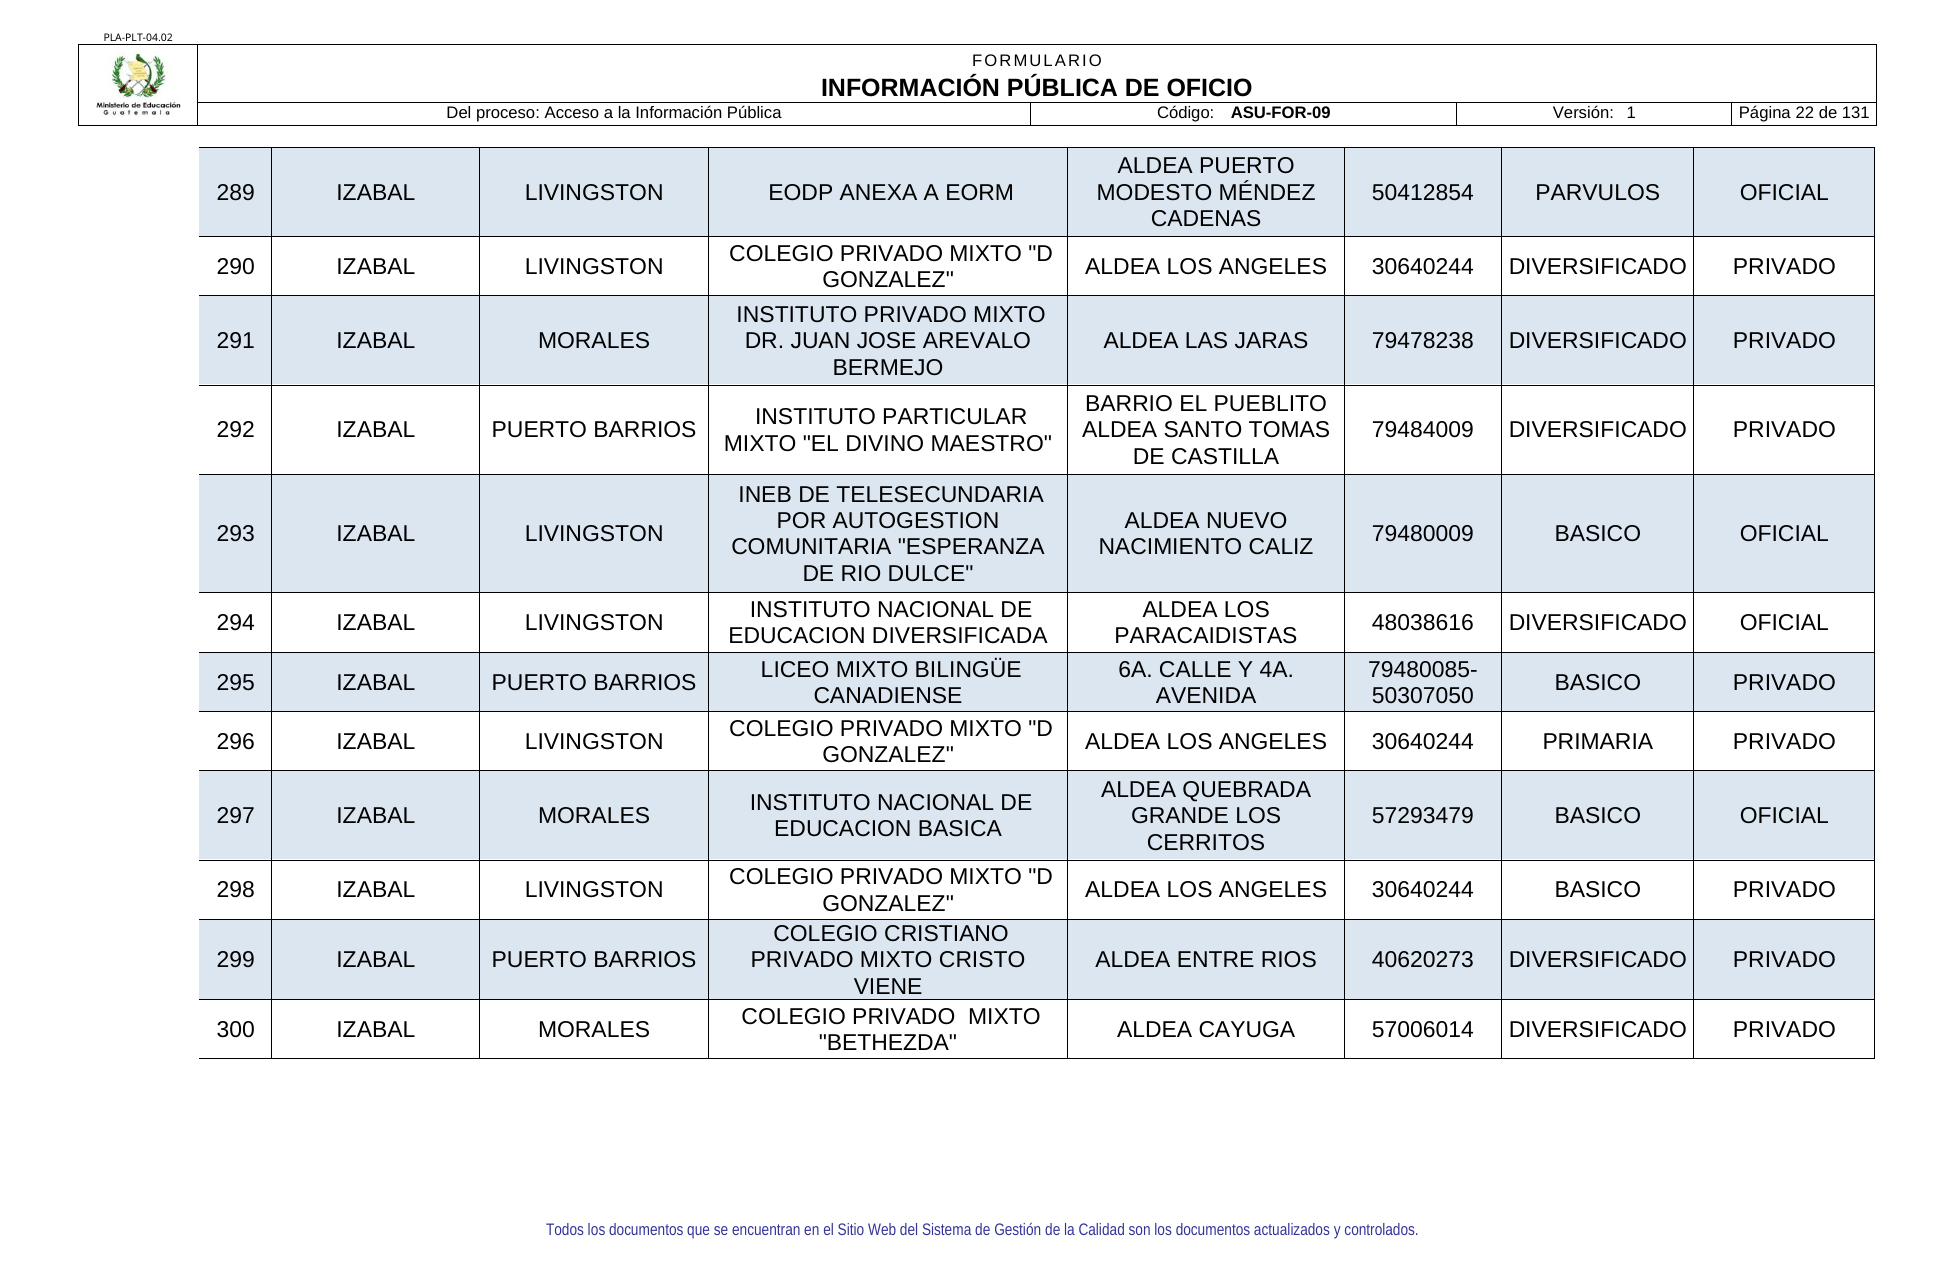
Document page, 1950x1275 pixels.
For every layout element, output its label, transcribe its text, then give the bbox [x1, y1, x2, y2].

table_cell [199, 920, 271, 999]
table_cell INEB DE TELESECUNDARIA POR AUTOGESTION COMUNITARIA "ESPERANZA DE RIO DULCE" [709, 475, 1067, 592]
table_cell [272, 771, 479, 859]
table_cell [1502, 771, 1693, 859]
table_cell 30640244 [1345, 237, 1501, 295]
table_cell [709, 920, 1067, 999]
table_cell 79484009 [1345, 386, 1501, 473]
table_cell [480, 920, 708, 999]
table_cell MORALES [480, 296, 708, 384]
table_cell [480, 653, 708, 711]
table_cell 291 [199, 296, 271, 384]
table_cell ALDEA NUEVO NACIMIENTO CALIZ [1068, 475, 1344, 592]
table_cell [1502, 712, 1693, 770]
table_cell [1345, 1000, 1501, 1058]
table_cell PUERTO BARRIOS [480, 386, 708, 473]
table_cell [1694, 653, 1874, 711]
table_cell BASICO [1502, 475, 1693, 592]
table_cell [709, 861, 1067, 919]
table_cell 79480009 [1345, 475, 1501, 592]
table_cell DIVERSIFICADO [1502, 237, 1693, 295]
table_cell ALDEA LAS JARAS [1068, 296, 1344, 384]
table_cell IZABAL [272, 237, 479, 295]
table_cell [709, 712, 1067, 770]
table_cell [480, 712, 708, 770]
table_cell 48038616 [1345, 593, 1501, 652]
table_cell PARVULOS [1502, 148, 1693, 236]
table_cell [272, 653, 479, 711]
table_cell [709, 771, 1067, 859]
table_cell INSTITUTO NACIONAL DE EDUCACION DIVERSIFICADA [709, 593, 1067, 652]
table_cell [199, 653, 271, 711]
table_cell IZABAL [272, 593, 479, 652]
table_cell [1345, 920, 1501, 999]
table_cell INSTITUTO PARTICULAR MIXTO "EL DIVINO MAESTRO" [709, 386, 1067, 473]
table_cell PRIVADO [1694, 237, 1874, 295]
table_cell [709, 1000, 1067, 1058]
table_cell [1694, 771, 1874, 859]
picture [95, 51, 181, 117]
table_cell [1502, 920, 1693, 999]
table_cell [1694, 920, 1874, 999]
table_cell 294 [199, 593, 271, 652]
table_cell 290 [199, 237, 271, 295]
table_cell OFICIAL [1694, 475, 1874, 592]
table_cell COLEGIO PRIVADO MIXTO "D GONZALEZ" [709, 237, 1067, 295]
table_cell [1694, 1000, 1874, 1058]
table_cell OFICIAL [1694, 148, 1874, 236]
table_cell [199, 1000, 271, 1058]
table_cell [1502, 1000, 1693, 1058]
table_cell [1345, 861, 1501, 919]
table_cell LIVINGSTON [480, 148, 708, 236]
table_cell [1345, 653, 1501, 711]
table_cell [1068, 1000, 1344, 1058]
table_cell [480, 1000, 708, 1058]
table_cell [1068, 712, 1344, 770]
table_cell 50412854 [1345, 148, 1501, 236]
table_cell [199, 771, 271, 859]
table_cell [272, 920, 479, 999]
table_cell LIVINGSTON [480, 593, 708, 652]
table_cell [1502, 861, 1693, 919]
table_cell ALDEA LOS ANGELES [1068, 237, 1344, 295]
table_cell ALDEA LOS PARACAIDISTAS [1068, 593, 1344, 652]
table_cell EODP ANEXA A EORM [709, 148, 1067, 236]
table_cell IZABAL [272, 296, 479, 384]
table_cell IZABAL [272, 386, 479, 473]
table_cell 293 [199, 475, 271, 592]
table_cell DIVERSIFICADO [1502, 386, 1693, 473]
table_cell 79478238 [1345, 296, 1501, 384]
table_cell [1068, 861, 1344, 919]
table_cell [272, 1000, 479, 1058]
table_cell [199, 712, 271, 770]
table_cell 292 [199, 386, 271, 473]
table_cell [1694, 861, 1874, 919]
table_cell INSTITUTO PRIVADO MIXTO DR. JUAN JOSE AREVALO BERMEJO [709, 296, 1067, 384]
table_cell IZABAL [272, 475, 479, 592]
table_cell DIVERSIFICADO [1502, 593, 1693, 652]
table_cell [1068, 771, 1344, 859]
table_cell IZABAL [272, 148, 479, 236]
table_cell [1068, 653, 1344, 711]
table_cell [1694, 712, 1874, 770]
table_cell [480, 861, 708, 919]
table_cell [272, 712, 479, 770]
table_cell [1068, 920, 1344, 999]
table_cell LIVINGSTON [480, 237, 708, 295]
table_cell PRIVADO [1694, 386, 1874, 473]
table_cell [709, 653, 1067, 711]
table_cell BARRIO EL PUEBLITO ALDEA SANTO TOMAS DE CASTILLA [1068, 386, 1344, 473]
table_cell LIVINGSTON [480, 475, 708, 592]
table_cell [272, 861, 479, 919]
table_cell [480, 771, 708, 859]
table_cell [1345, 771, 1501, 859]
table_cell DIVERSIFICADO [1502, 296, 1693, 384]
table_cell 289 [199, 148, 271, 236]
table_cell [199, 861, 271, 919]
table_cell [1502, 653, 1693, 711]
table_cell ALDEA PUERTO MODESTO MÉNDEZ CADENAS [1068, 148, 1344, 236]
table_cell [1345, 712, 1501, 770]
table_cell OFICIAL [1694, 593, 1874, 652]
table_cell PRIVADO [1694, 296, 1874, 384]
